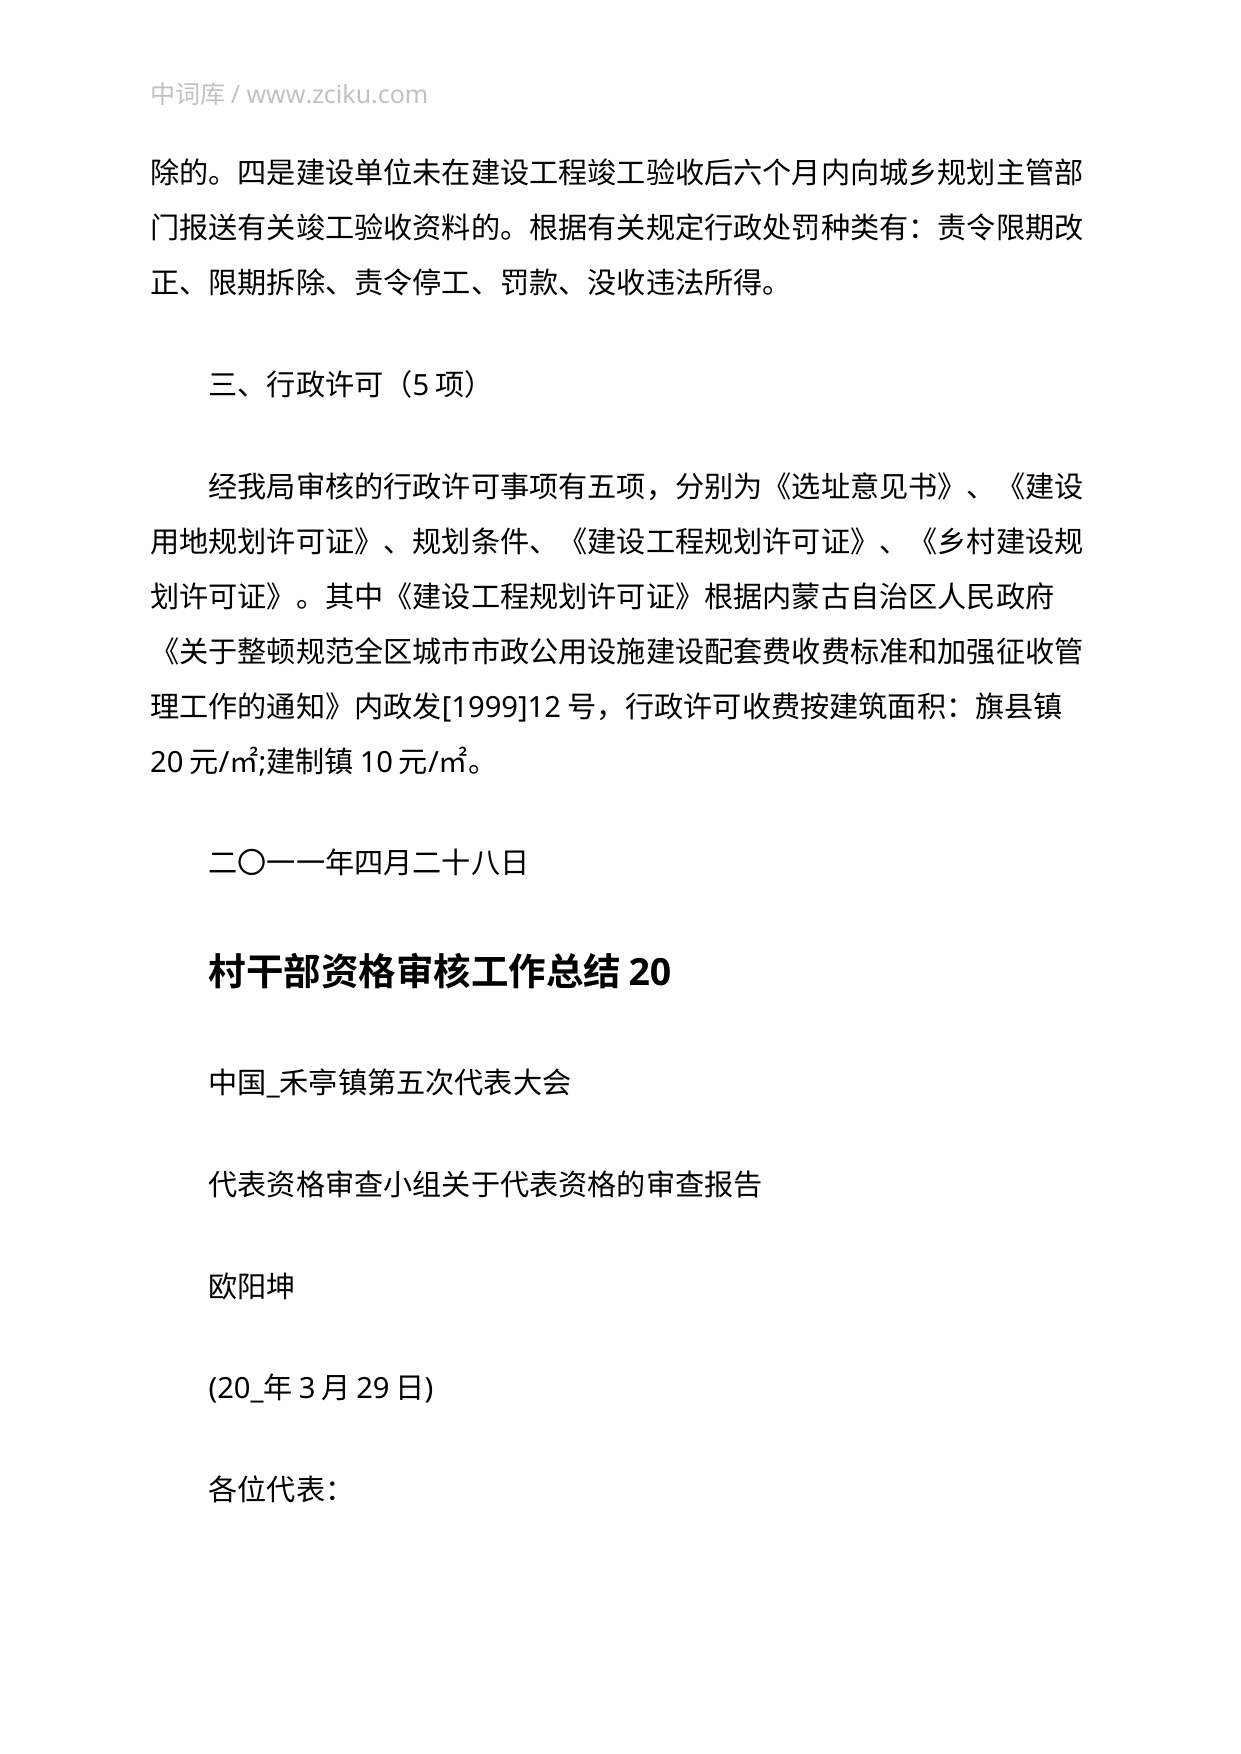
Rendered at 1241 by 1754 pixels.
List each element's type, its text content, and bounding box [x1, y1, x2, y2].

text 村干部资格审核工作总结20 [150, 942, 1090, 996]
text (20_年3月29日) [150, 1365, 1090, 1407]
text 二〇一一年四月二十八日 [150, 840, 1090, 882]
text 三、行政许可（5项） [150, 362, 1090, 404]
text 各位代表： [150, 1467, 1090, 1509]
text 中国_禾亭镇第五次代表大会 [150, 1059, 1090, 1102]
text 欧阳坤 [150, 1263, 1090, 1306]
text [150, 150, 1090, 302]
text 代表资格审查小组关于代表资格的审查报告 [150, 1161, 1090, 1204]
text 经我局审核的行政许可事项有五项，分别为《选址意见书》、《建设用地规划许可证》、规划条件、《建设工程规划许可证》、《乡村建设规划许可证》。其中《建设工程规划许可证》根据内蒙古自治区人民政府《关于整顿规范全区城市市政公用设施建设配套费收费标准和加强征收管理工作的通知》内政发[1999]12号，行政许可收费按建筑面积：旗县镇20元/㎡;建制镇10元/㎡。 [150, 463, 1090, 781]
